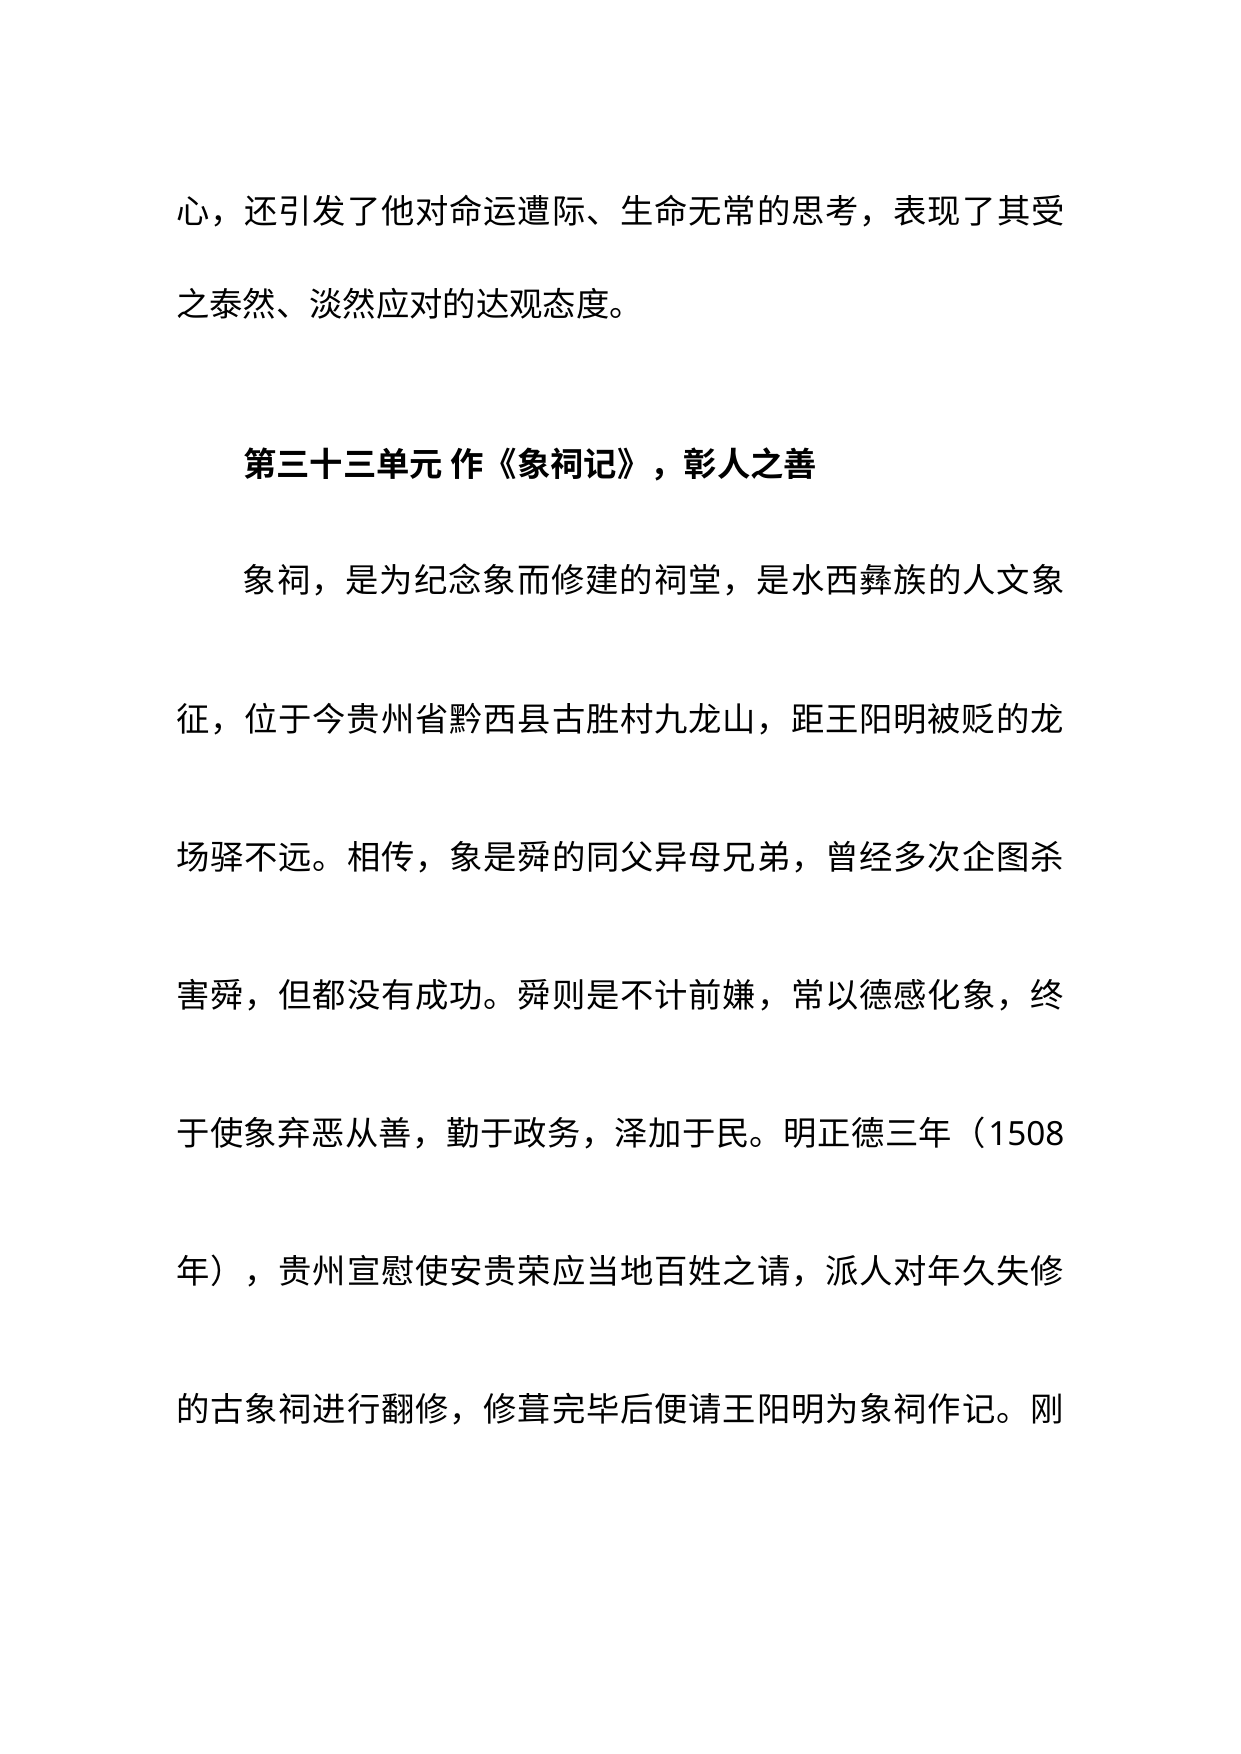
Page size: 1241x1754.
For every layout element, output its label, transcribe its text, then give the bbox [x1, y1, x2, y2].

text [176, 163, 1064, 347]
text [176, 532, 1064, 1453]
text 第三十三单元 作《象祠记》，彰人之善 [176, 416, 1064, 508]
